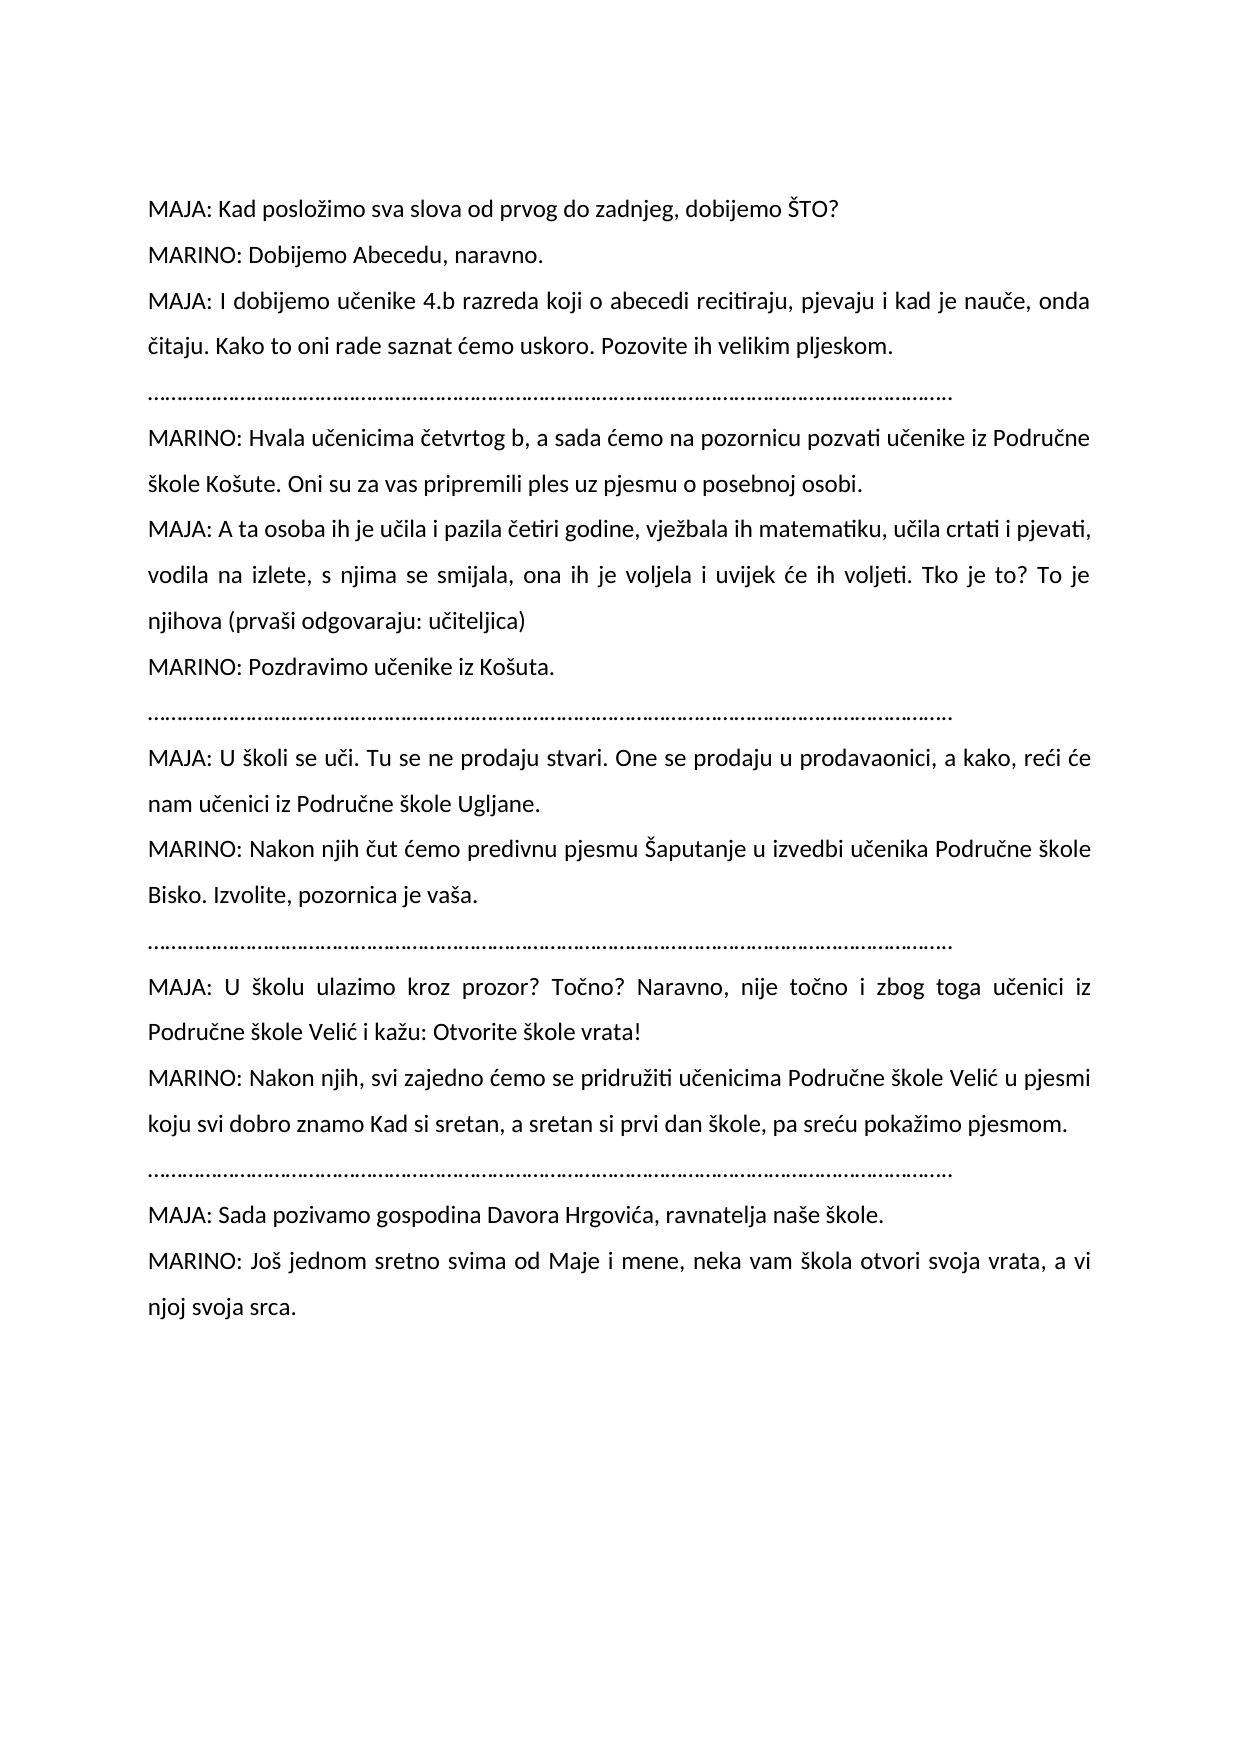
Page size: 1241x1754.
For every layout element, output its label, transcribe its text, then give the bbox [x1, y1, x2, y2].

list ………………………………………………………………………………………………………………………….. [148, 376, 1093, 407]
list MARINO: Nakon njih, svi zajedno ćemo se pridružiti učenicima Područne škole Velić u pjesmi koju svi dobro znamo Kad si sretan, a sretan si prvi dan škole, pa sreću pokažimo pjesmom. [148, 1062, 1093, 1138]
list MAJA: Kad posložimo sva slova od prvog do zadnjeg, dobijemo ŠTO? [148, 193, 1093, 224]
list MAJA: A ta osoba ih je učila i pazila četiri godine, vježbala ih matematiku, učila crtati i pjevati, vodila na izlete, s njima se smijala, ona ih je voljela i uvijek će ih voljeti. Tko je to? To je njihova (prvaši odgovaraju: učiteljica) [148, 513, 1093, 635]
list MARINO: Nakon njih čut ćemo predivnu pjesmu Šaputanje u izvedbi učenika Područne škole Bisko. Izvolite, pozornica je vaša. [148, 833, 1093, 910]
list MAJA: U školi se uči. Tu se ne prodaju stvari. One se prodaju u prodavaonici, a kako, reći će nam učenici iz Područne škole Ugljane. [148, 742, 1093, 818]
list ………………………………………………………………………………………………………………………….. [148, 696, 1093, 727]
list ………………………………………………………………………………………………………………………….. [148, 925, 1093, 956]
list MAJA: U školu ulazimo kroz prozor? Točno? Naravno, nije točno i zbog toga učenici iz Područne škole Velić i kažu: Otvorite škole vrata! [148, 971, 1093, 1047]
list MAJA: Sada pozivamo gospodina Davora Hrgovića, ravnatelja naše škole. [148, 1199, 1093, 1230]
list ………………………………………………………………………………………………………………………….. [148, 1154, 1093, 1184]
list MARINO: Hvala učenicima četvrtog b, a sada ćemo na pozornicu pozvati učenike iz Područne škole Košute. Oni su za vas pripremili ples uz pjesmu o posebnoj osobi. [148, 422, 1093, 498]
list MARINO: Pozdravimo učenike iz Košuta. [148, 651, 1093, 681]
list MARINO: Dobijemo Abecedu, naravno. [148, 239, 1093, 269]
list MARINO: Još jednom sretno svima od Maje i mene, neka vam škola otvori svoja vrata, a vi njoj svoja srca. [148, 1245, 1093, 1321]
list MAJA: I dobijemo učenike 4.b razreda koji o abecedi recitiraju, pjevaju i kad je nauče, onda čitaju. Kako to oni rade saznat ćemo uskoro. Pozovite ih velikim pljeskom. [148, 285, 1093, 361]
